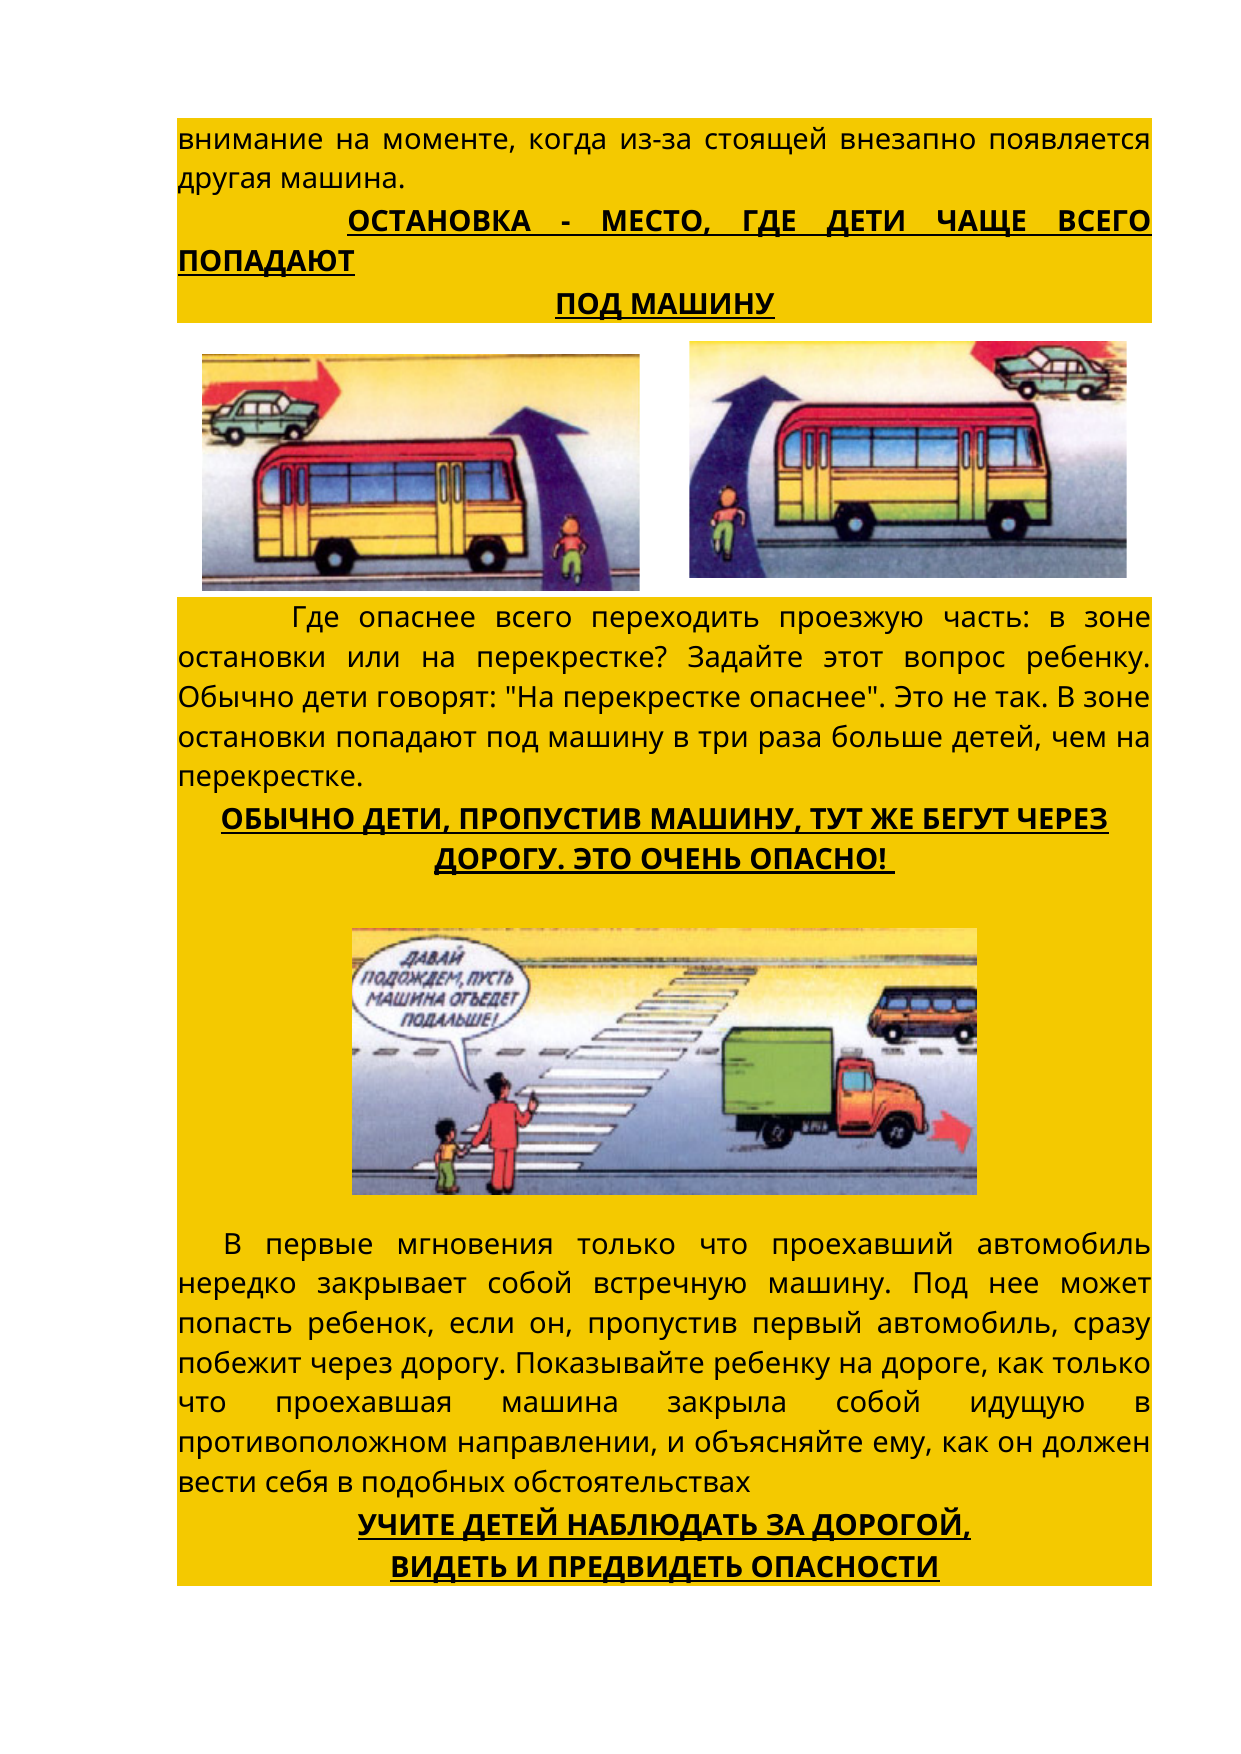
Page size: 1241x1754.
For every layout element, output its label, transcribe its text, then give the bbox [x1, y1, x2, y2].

picture [202, 354, 640, 591]
text УЧИТЕ ДЕТЕЙ НАБЛЮДАТЬ ЗА ДОРОГОЙ, [177, 1504, 1152, 1544]
text В первые мгновения только что проехавший автомобиль нередко закрывает собой встречную машину. Под нее может попасть ребенок, если он, пропустив первый автомобиль, сразу побежит через дорогу. Показывайте ребенку на дороге, как только что проехавшая машина закрыла собой идущую в противоположном направлении, и объясняйте ему, как он должен вести себя в подобных обстоятельствах [177, 1197, 1152, 1501]
table_header [664, 326, 1152, 594]
text ВИДЕТЬ И ПРЕДВИДЕТЬ ОПАСНОСТИ [177, 1547, 1152, 1586]
text Где опаснее всего переходить проезжую часть: в зоне остановки или на перекрестке? Задайте этот вопрос ребенку. Обычно дети говорят: "На перекрестке опаснее". Это не так. В зоне остановки попадают под машину в три раза больше детей, чем на перекрестке. [177, 597, 1152, 795]
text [177, 118, 1152, 197]
text ОСТАНОВКА - МЕСТО, ГДЕ ДЕТИ ЧАЩЕ ВСЕГО ПОПАДАЮТ [177, 201, 1152, 280]
picture [689, 341, 1127, 578]
text ПОД МАШИНУ [177, 283, 1152, 323]
table_header [177, 326, 664, 594]
picture [352, 928, 977, 1195]
